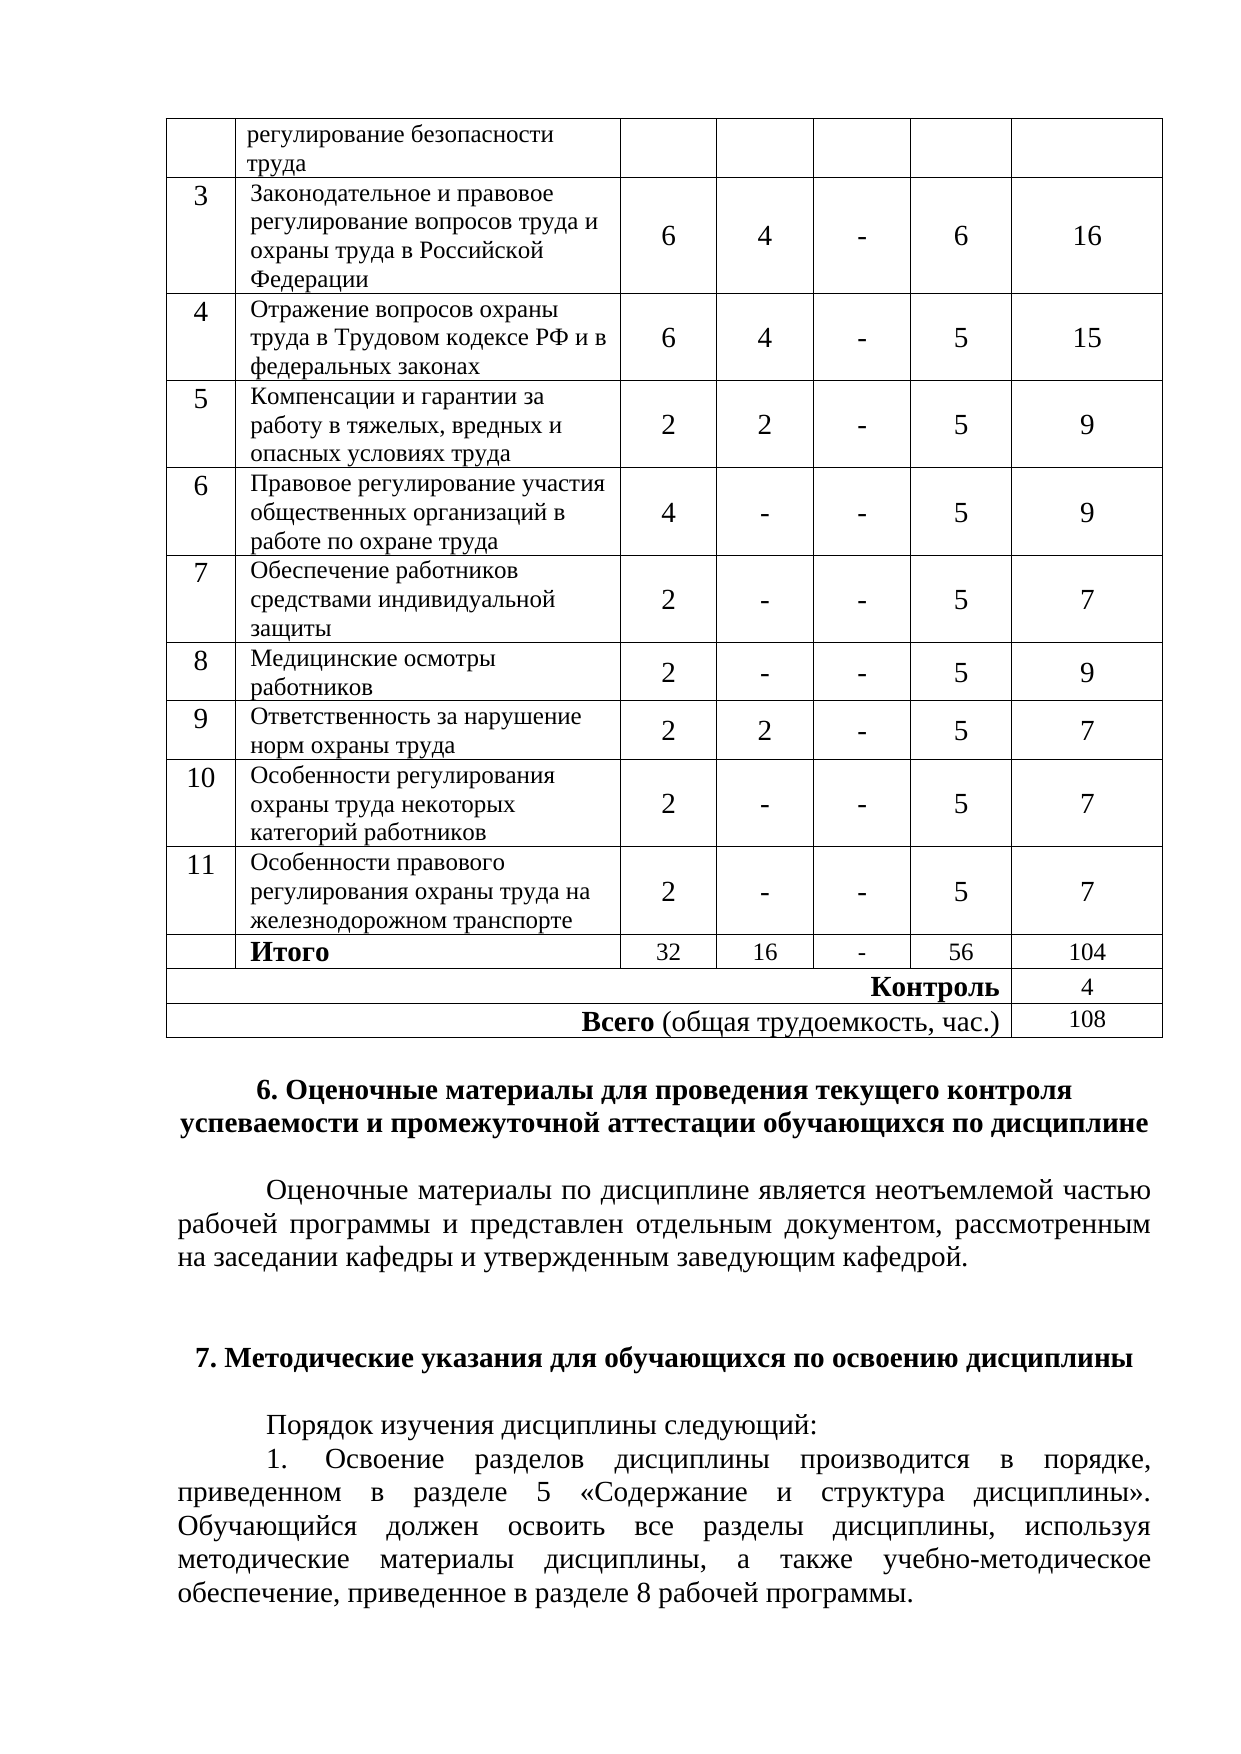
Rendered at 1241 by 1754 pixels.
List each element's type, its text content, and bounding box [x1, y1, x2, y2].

table_cell Всего (общая трудоемкость, час.) [167, 1004, 1011, 1037]
table_cell 7 [1012, 119, 1162, 177]
table_cell [167, 935, 235, 968]
table_cell - [814, 294, 910, 380]
table_cell - [814, 119, 910, 177]
table_cell 10 [167, 760, 235, 846]
table_cell - [717, 468, 813, 554]
table_cell 2 [621, 643, 716, 700]
table_cell 32 [621, 935, 716, 968]
table_cell - [814, 381, 910, 467]
table_cell 4 [167, 294, 235, 380]
table_cell 5 [167, 381, 235, 467]
table_cell - [814, 847, 910, 933]
table_cell 5 [911, 847, 1011, 933]
table_cell 5 [911, 381, 1011, 467]
table_cell 6 [621, 294, 716, 380]
table_cell 7 [1012, 701, 1162, 759]
table_cell 5 [911, 701, 1011, 759]
table_cell 2 [717, 701, 813, 759]
table_cell - [814, 760, 910, 846]
list Освоение разделов дисциплины производится в порядке, приведенном в разделе 5 «Содержание и структура дисциплины». Обучающийся должен освоить все разделы дисциплины, используя методические материалы дисциплины, а также учебно-методическое обеспечение, приведенное в разделе 8 рабочей программы. [177, 1441, 1152, 1608]
table_cell 2 [621, 381, 716, 467]
table_cell 2 [621, 701, 716, 759]
table_cell 8 [167, 643, 235, 700]
table_cell - [717, 760, 813, 846]
table_cell 4 [717, 178, 813, 293]
table_cell 5 [911, 760, 1011, 846]
text 6. Оценочные материалы для проведения текущего контроля успеваемости и промежуточной аттестации обучающихся по дисциплине [177, 1072, 1152, 1139]
table_cell 3 [167, 178, 235, 293]
table_cell 9 [1012, 468, 1162, 554]
table_cell 104 [1012, 935, 1162, 968]
table_cell 56 [911, 935, 1011, 968]
table_cell 5 [911, 468, 1011, 554]
table_cell Контроль [167, 969, 1011, 1003]
table_cell Итого [236, 935, 620, 968]
table_cell 2 [621, 760, 716, 846]
text Оценочные материалы по дисциплине является неотъемлемой частью рабочей программы и представлен отдельным документом, рассмотренным на заседании кафедры и утвержденным заведующим кафедрой. [177, 1172, 1152, 1273]
table_cell - [814, 643, 910, 700]
table_cell 5 [911, 643, 1011, 700]
table_cell 4 [717, 294, 813, 380]
table_cell 108 [1012, 1004, 1162, 1037]
table_cell 5 [911, 119, 1011, 177]
table_cell Медицинские осмотры работников [236, 643, 620, 700]
table_cell 11 [167, 847, 235, 933]
text 7. Методические указания для обучающихся по освоению дисциплины [177, 1340, 1152, 1374]
table_cell 2 [621, 119, 716, 177]
text Порядок изучения дисциплины следующий: [177, 1407, 1152, 1441]
table_cell 6 [621, 178, 716, 293]
table_cell 2 [621, 847, 716, 933]
table_cell - [717, 556, 813, 642]
table_cell 15 [1012, 294, 1162, 380]
table_cell 7 [1012, 847, 1162, 933]
table_cell - [717, 643, 813, 700]
table_cell Обеспечение работников средствами индивидуальной защиты [236, 556, 620, 642]
table_cell 6 [911, 178, 1011, 293]
table_cell 5 [911, 556, 1011, 642]
table_cell - [717, 119, 813, 177]
table_cell - [814, 935, 910, 968]
table_cell 16 [1012, 178, 1162, 293]
table_cell 9 [1012, 381, 1162, 467]
table_cell 4 [1012, 969, 1162, 1003]
table_cell 2 [167, 119, 235, 177]
table_cell Отражение вопросов охраны труда в Трудовом кодексе РФ и в федеральных законах [236, 294, 620, 380]
table_cell Законодательное и правовое регулирование вопросов труда и охраны труда в Российской Федерации [236, 178, 620, 293]
table_cell Компенсации и гарантии за работу в тяжелых, вредных и опасных условиях труда [236, 381, 620, 467]
table_cell 9 [1012, 643, 1162, 700]
table_cell - [814, 178, 910, 293]
table_cell - [814, 556, 910, 642]
table_cell 16 [717, 935, 813, 968]
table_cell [236, 119, 620, 177]
table_cell - [814, 701, 910, 759]
table_cell Особенности регулирования охраны труда некоторых категорий работников [236, 760, 620, 846]
table_cell Особенности правового регулирования охраны труда на железнодорожном транспорте [236, 847, 620, 933]
table_cell - [814, 468, 910, 554]
table_cell 4 [621, 468, 716, 554]
table_cell 9 [167, 701, 235, 759]
table_cell 2 [717, 381, 813, 467]
table_cell Правовое регулирование участия общественных организаций в работе по охране труда [236, 468, 620, 554]
table_cell Ответственность за нарушение норм охраны труда [236, 701, 620, 759]
table_cell 7 [1012, 760, 1162, 846]
table_cell - [717, 847, 813, 933]
table_cell 7 [167, 556, 235, 642]
table_cell 6 [167, 468, 235, 554]
table_cell 5 [911, 294, 1011, 380]
table_cell 2 [621, 556, 716, 642]
table_cell 7 [1012, 556, 1162, 642]
